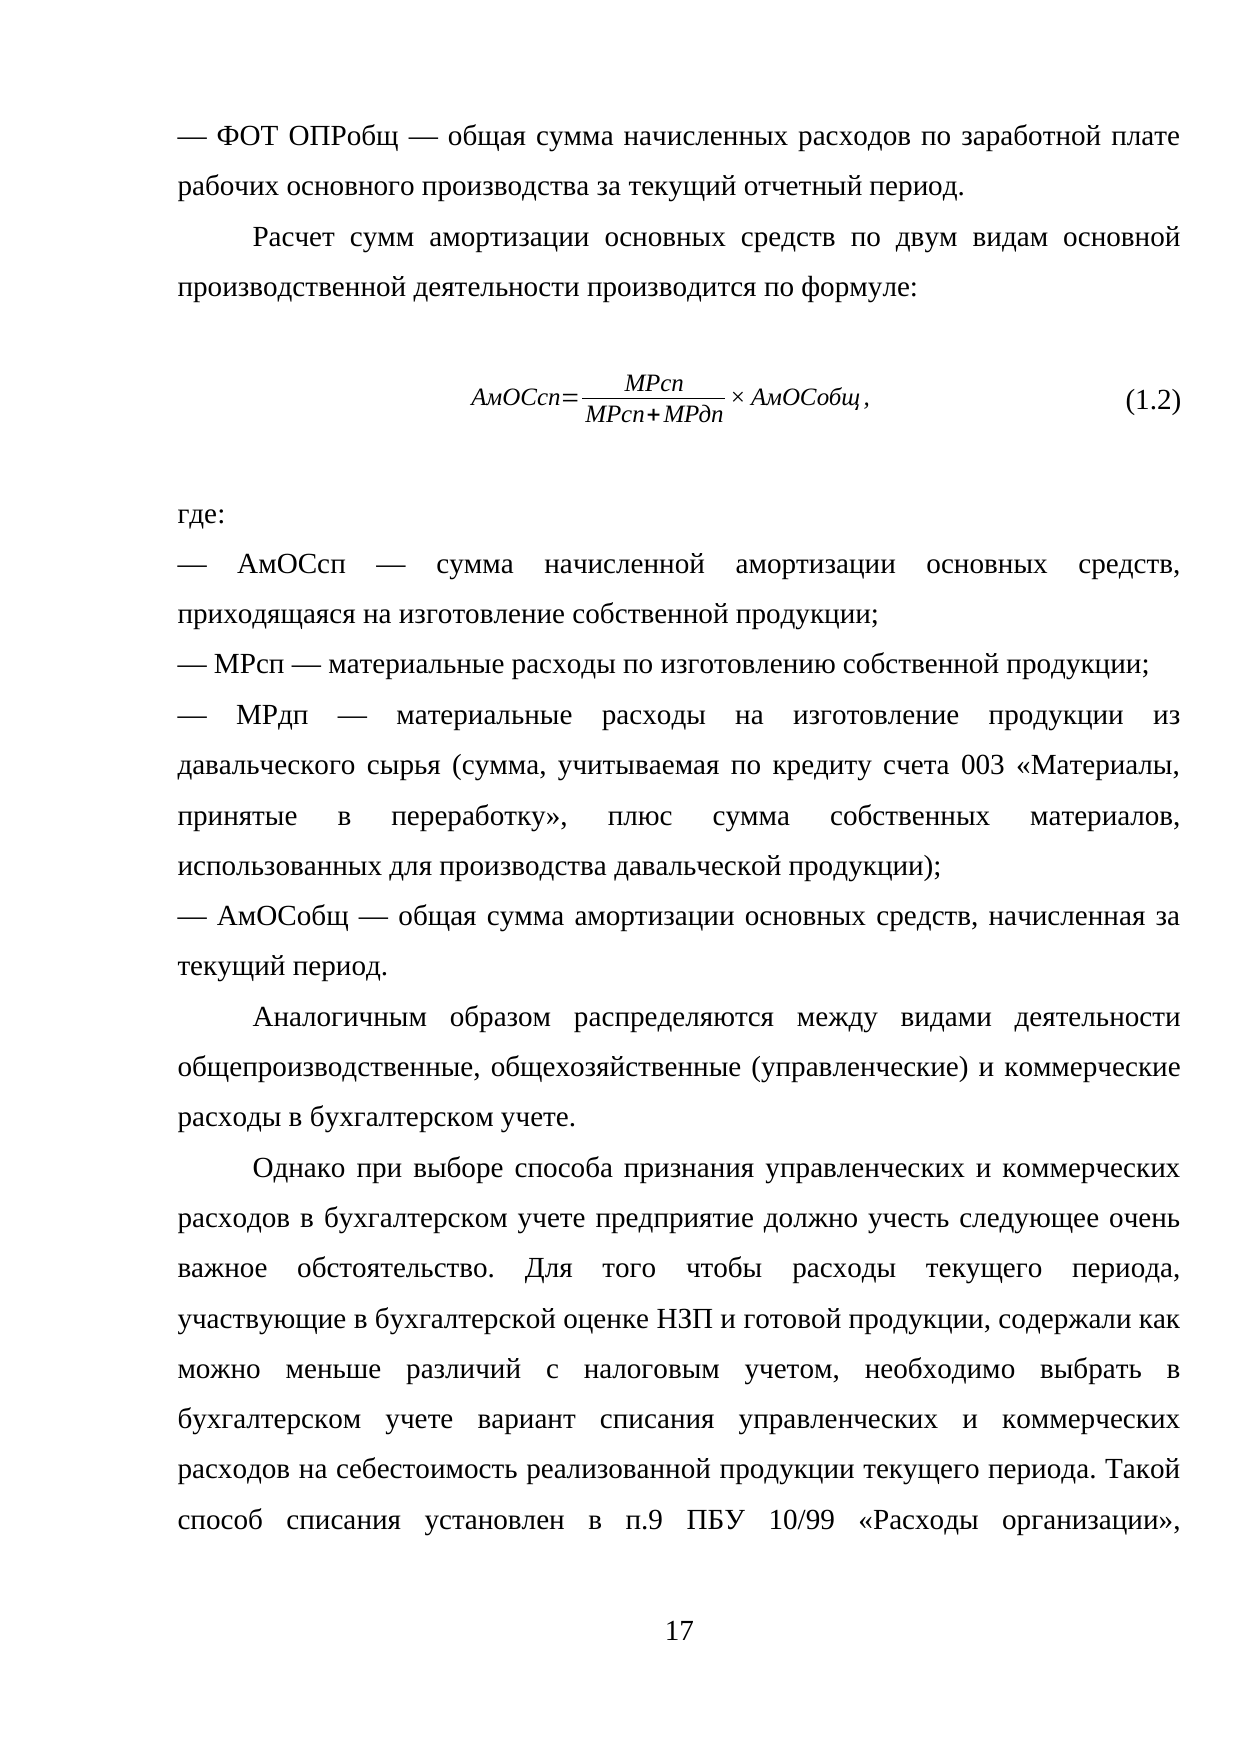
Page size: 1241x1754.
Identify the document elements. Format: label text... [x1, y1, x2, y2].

text — АмОСсп — сумма начисленной амортизации основных средств, приходящаяся на изготовление собственной продукции; [177, 546, 1181, 630]
text где: [177, 496, 1181, 529]
text — МРсп — материальные расходы по изготовлению собственной продукции; [177, 647, 1181, 680]
text — АмОСобщ — общая сумма амортизации основных средств, начисленная за текущий период. [177, 898, 1181, 982]
text Расчет сумм амортизации основных средств по двум видам основной производственной деятельности производится по формуле: [177, 219, 1181, 303]
text — МРдп — материальные расходы на изготовление продукции из давальческого сырья (сумма, учитываемая по кредиту счета 003 «Материалы, принятые в переработку», плюс сумма собственных материалов, использованных для производства давальческой продукции); [177, 697, 1181, 881]
text Аналогичным образом распределяются между видами деятельности общепроизводственные, общехозяйственные (управленческие) и коммерческие расходы в бухгалтерском учете. [177, 999, 1181, 1133]
text — ФОТ ОПРобщ — общая сумма начисленных расходов по заработной плате рабочих основного производства за текущий отчетный период. [177, 118, 1181, 202]
text (1.2) [177, 370, 1181, 429]
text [177, 1150, 1181, 1536]
